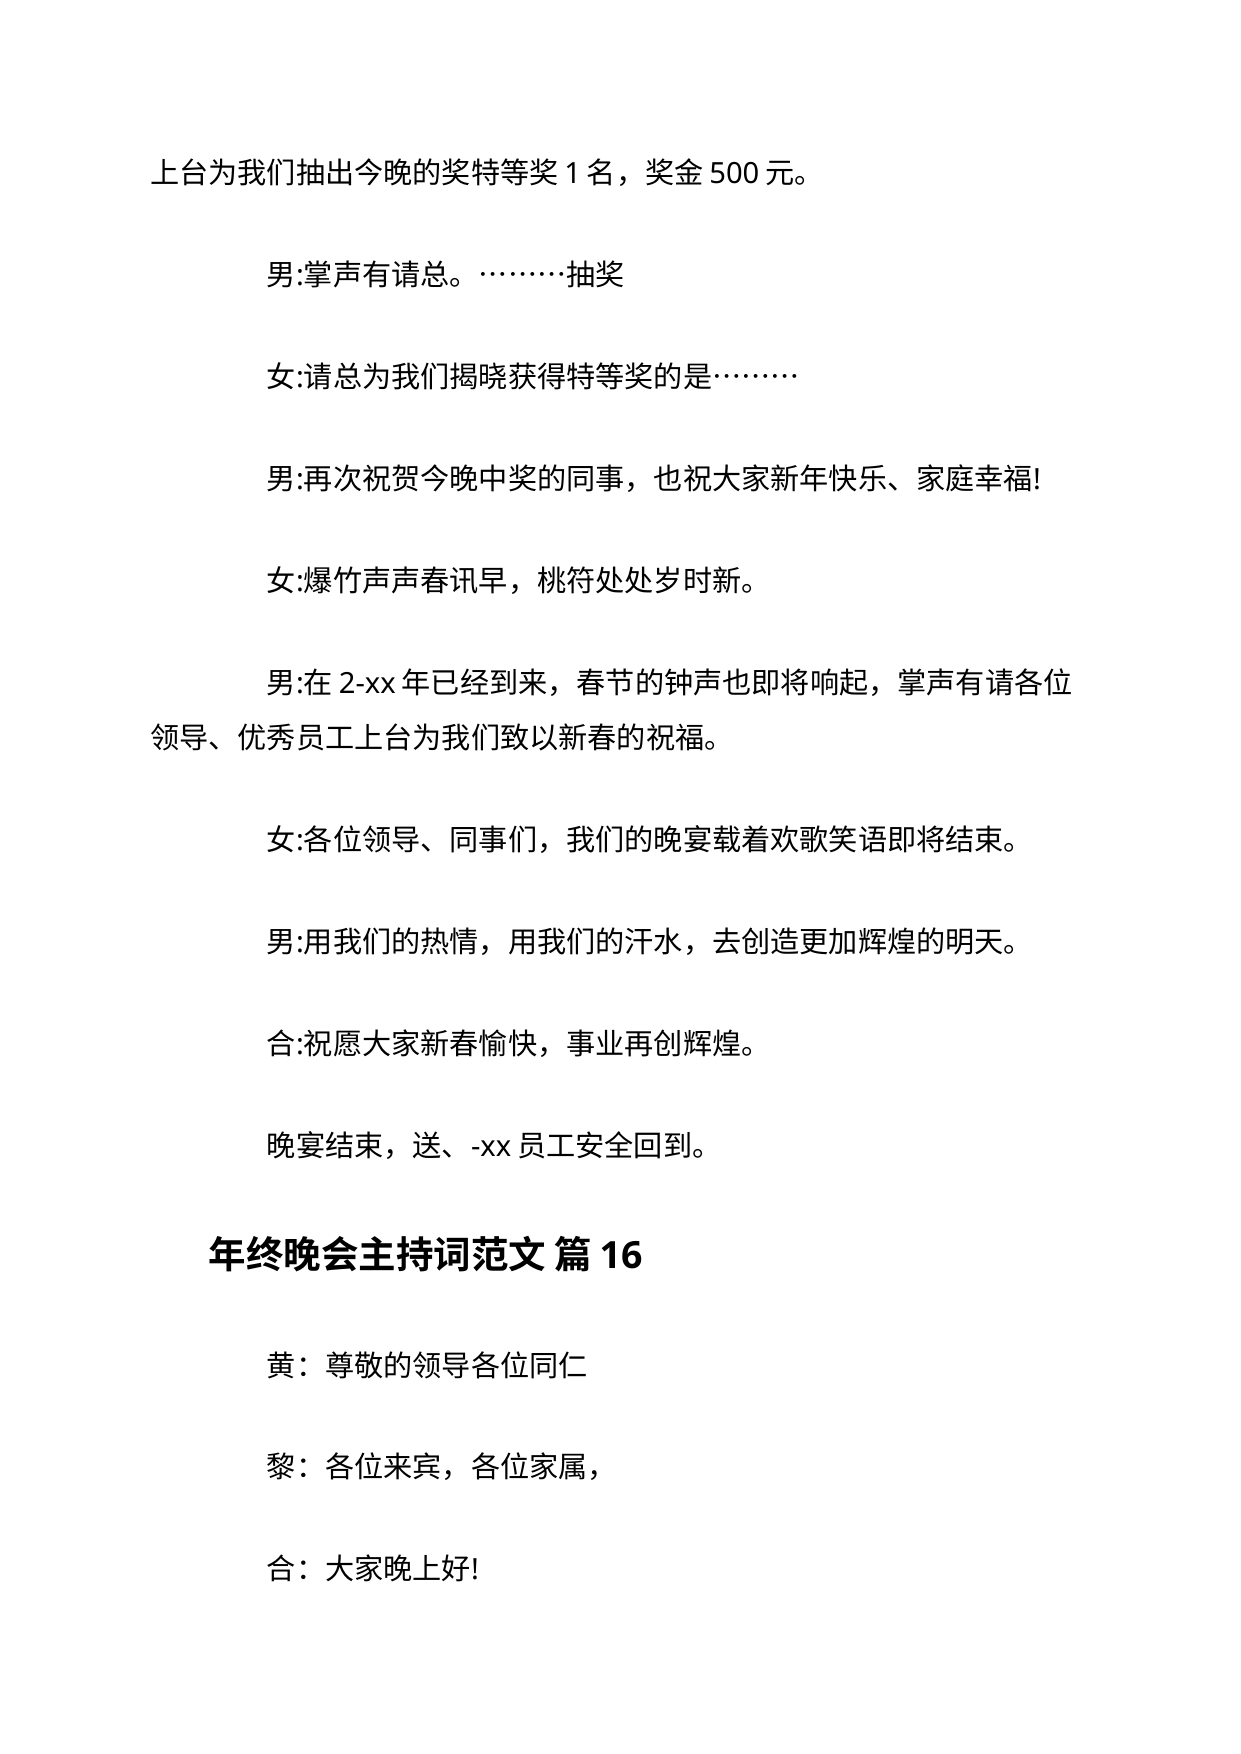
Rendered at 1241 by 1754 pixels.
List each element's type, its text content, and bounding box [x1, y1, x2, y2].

text 男:再次祝贺今晚中奖的同事，也祝大家新年快乐、家庭幸福! [150, 456, 1090, 498]
text 男:用我们的热情，用我们的汗水，去创造更加辉煌的明天。 [150, 919, 1090, 961]
text 合：大家晚上好! [150, 1546, 1090, 1588]
text 黎：各位来宾，各位家属， [150, 1444, 1090, 1486]
text 男:掌声有请总。………抽奖 [150, 252, 1090, 294]
text 女:爆竹声声春讯早，桃符处处岁时新。 [150, 558, 1090, 600]
text 年终晚会主持词范文 篇16 [150, 1224, 1090, 1279]
text 黄：尊敬的领导各位同仁 [150, 1342, 1090, 1384]
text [150, 150, 1090, 192]
text 女:各位领导、同事们，我们的晚宴载着欢歌笑语即将结束。 [150, 817, 1090, 859]
text 男:在2-xx年已经到来，春节的钟声也即将响起，掌声有请各位领导、优秀员工上台为我们致以新春的祝福。 [150, 660, 1090, 757]
text 晚宴结束，送、-xx员工安全回到。 [150, 1123, 1090, 1165]
text 女:请总为我们揭晓获得特等奖的是……… [150, 354, 1090, 396]
text 合:祝愿大家新春愉快，事业再创辉煌。 [150, 1021, 1090, 1063]
